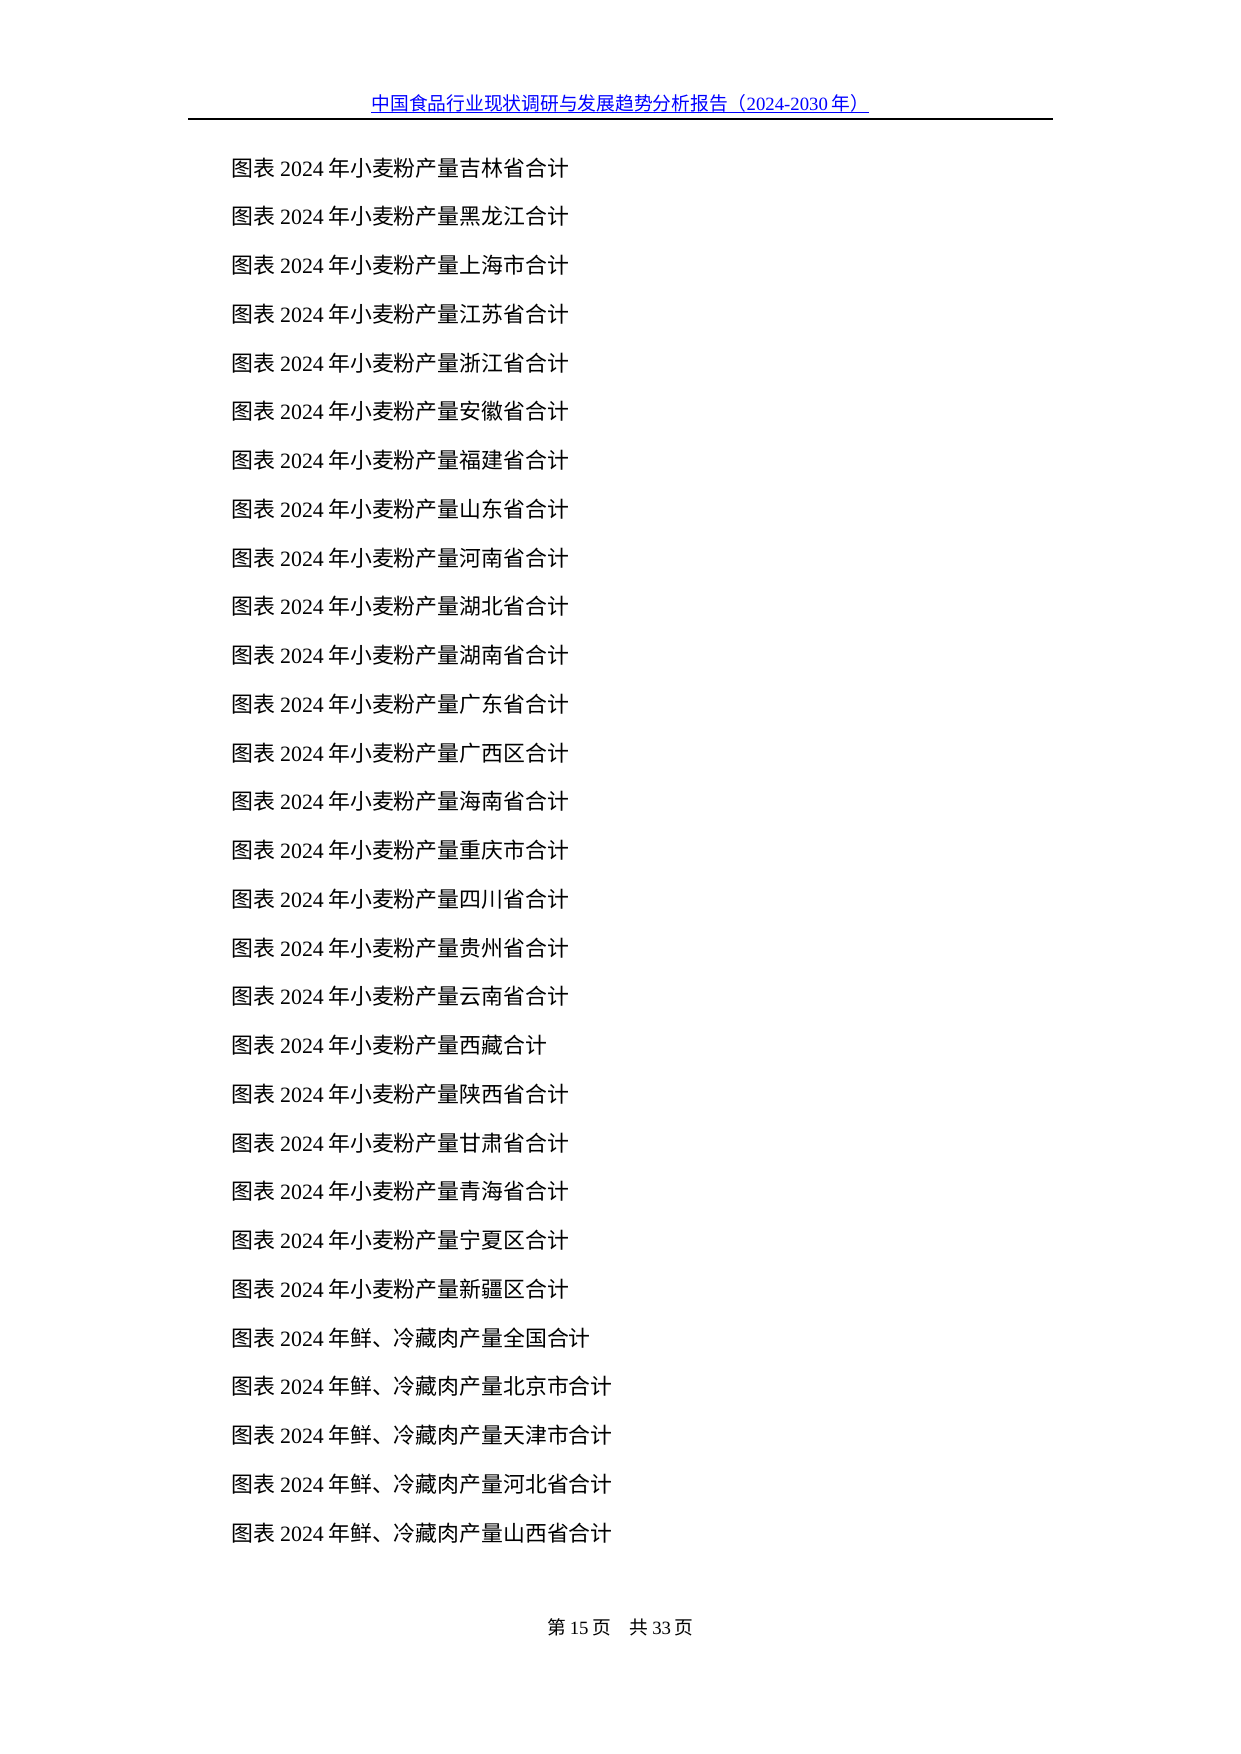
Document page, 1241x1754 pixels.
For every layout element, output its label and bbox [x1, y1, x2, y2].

text [187, 150, 1053, 1548]
